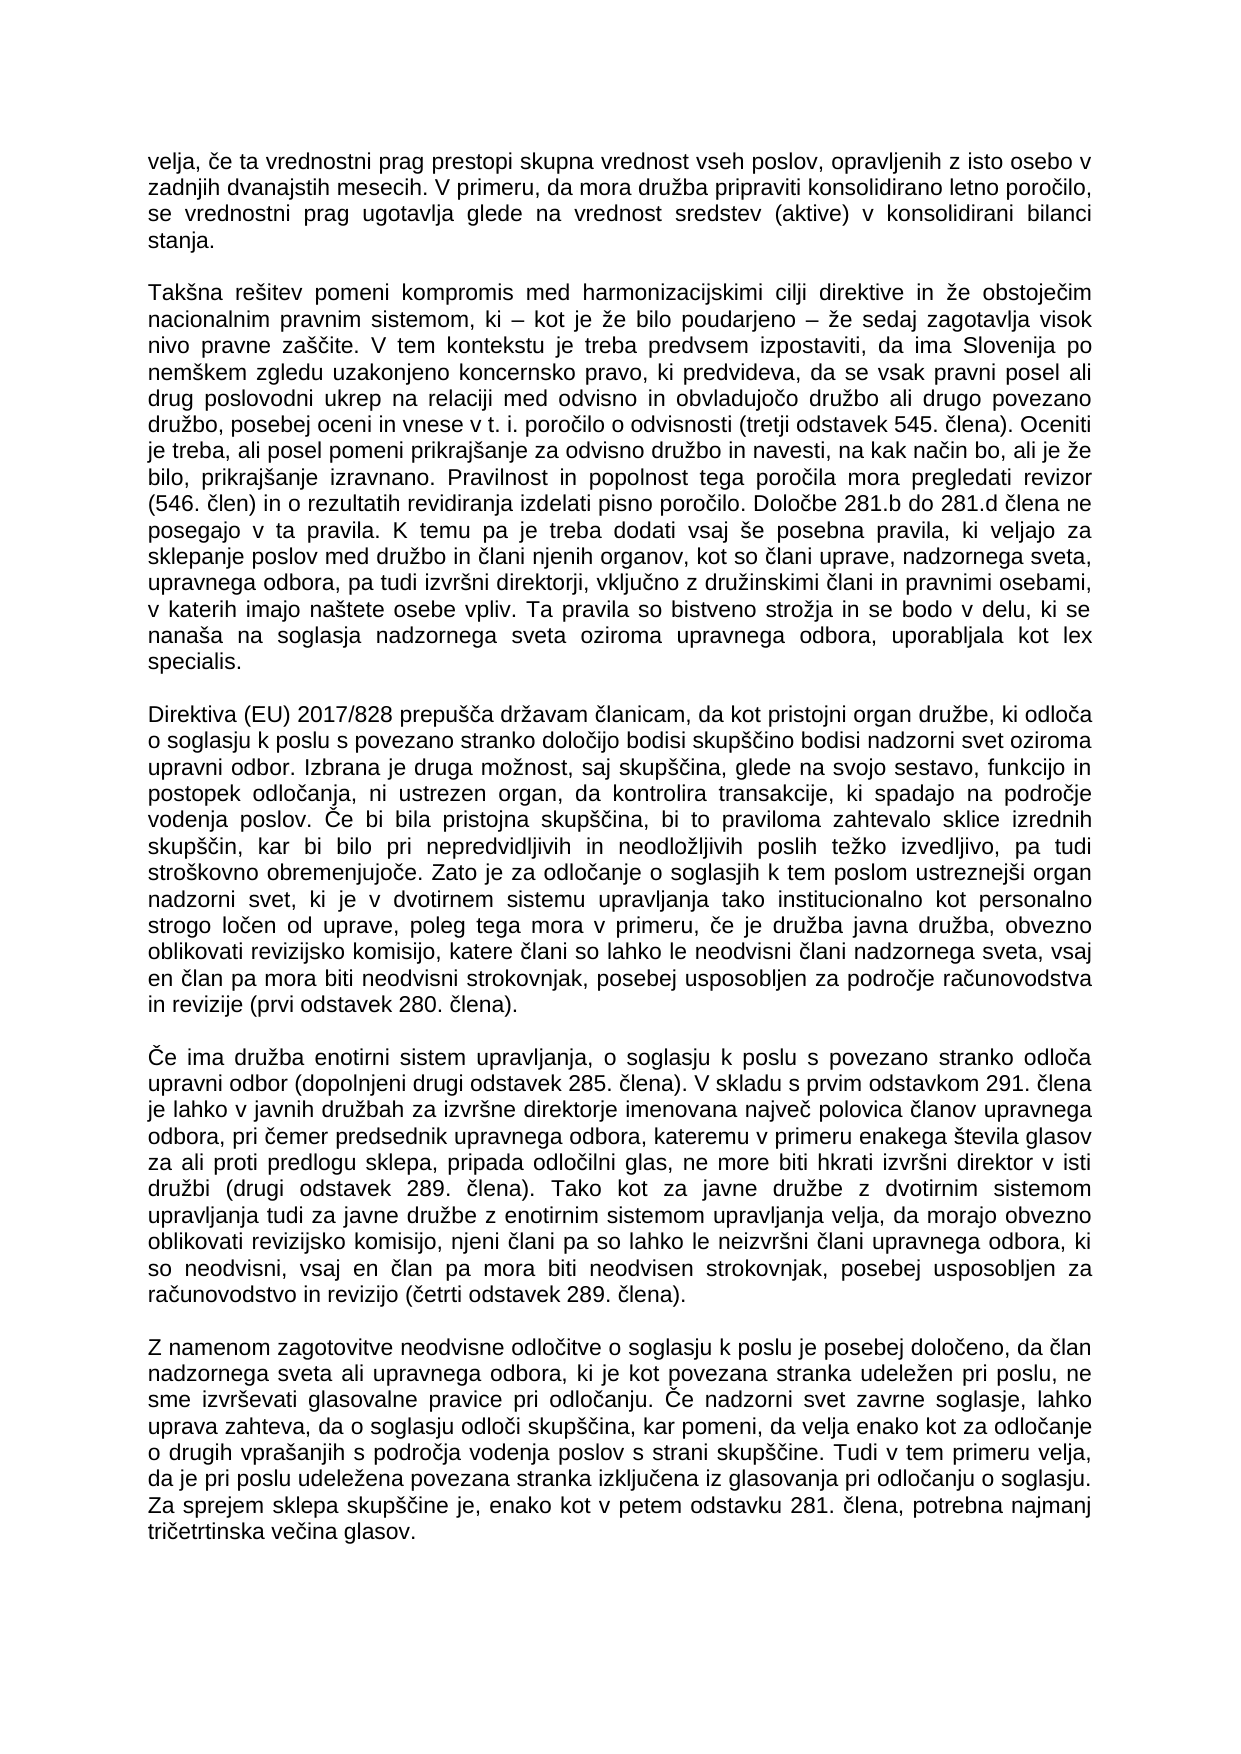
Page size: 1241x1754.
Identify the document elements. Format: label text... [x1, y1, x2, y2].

text Takšna rešitev pomeni kompromis med harmonizacijskimi cilji direktive in že obstoječim nacionalnim pravnim sistemom, ki – kot je že bilo poudarjeno – že sedaj zagotavlja visok nivo pravne zaščite. V tem kontekstu je treba predvsem izpostaviti, da ima Slovenija po nemškem zgledu uzakonjeno koncernsko pravo, ki predvideva, da se vsak pravni posel ali drug poslovodni ukrep na relaciji med odvisno in obvladujočo družbo ali drugo povezano družbo, posebej oceni in vnese v t. i. poročilo o odvisnosti (tretji odstavek 545. člena). Oceniti je treba, ali posel pomeni prikrajšanje za odvisno družbo in navesti, na kak način bo, ali je že bilo, prikrajšanje izravnano. Pravilnost in popolnost tega poročila mora pregledati revizor (546. člen) in o rezultatih revidiranja izdelati pisno poročilo. Določbe 281.b do 281.d člena ne posegajo v ta pravila. K temu pa je treba dodati vsaj še posebna pravila, ki veljajo za sklepanje poslov med družbo in člani njenih organov, kot so člani uprave, nadzornega sveta, upravnega odbora, pa tudi izvršni direktorji, vključno z družinskimi člani in pravnimi osebami, v katerih imajo naštete osebe vpliv. Ta pravila so bistveno strožja in se bodo v delu, ki se nanaša na soglasja nadzornega sveta oziroma upravnega odbora, uporabljala kot lex specialis. [148, 279, 1093, 675]
text Direktiva (EU) 2017/828 prepušča državam članicam, da kot pristojni organ družbe, ki odloča o soglasju k poslu s povezano stranko določijo bodisi skupščino bodisi nadzorni svet oziroma upravni odbor. Izbrana je druga možnost, saj skupščina, glede na svojo sestavo, funkcijo in postopek odločanja, ni ustrezen organ, da kontrolira transakcije, ki spadajo na področje vodenja poslov. Če bi bila pristojna skupščina, bi to praviloma zahtevalo sklice izrednih skupščin, kar bi bilo pri nepredvidljivih in neodložljivih poslih težko izvedljivo, pa tudi stroškovno obremenjujoče. Zato je za odločanje o soglasjih k tem poslom ustreznejši organ nadzorni svet, ki je v dvotirnem sistemu upravljanja tako institucionalno kot personalno strogo ločen od uprave, poleg tega mora v primeru, če je družba javna družba, obvezno oblikovati revizijsko komisijo, katere člani so lahko le neodvisni člani nadzornega sveta, vsaj en član pa mora biti neodvisni strokovnjak, posebej usposobljen za področje računovodstva in revizije (prvi odstavek 280. člena). [148, 701, 1093, 1017]
text Če ima družba enotirni sistem upravljanja, o soglasju k poslu s povezano stranko odloča upravni odbor (dopolnjeni drugi odstavek 285. člena). V skladu s prvim odstavkom 291. člena je lahko v javnih družbah za izvršne direktorje imenovana največ polovica članov upravnega odbora, pri čemer predsednik upravnega odbora, kateremu v primeru enakega števila glasov za ali proti predlogu sklepa, pripada odločilni glas, ne more biti hkrati izvršni direktor v isti družbi (drugi odstavek 289. člena). Tako kot za javne družbe z dvotirnim sistemom upravljanja tudi za javne družbe z enotirnim sistemom upravljanja velja, da morajo obvezno oblikovati revizijsko komisijo, njeni člani pa so lahko le neizvršni člani upravnega odbora, ki so neodvisni, vsaj en član pa mora biti neodvisen strokovnjak, posebej usposobljen za računovodstvo in revizijo (četrti odstavek 289. člena). [148, 1044, 1093, 1307]
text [148, 148, 1093, 253]
text Z namenom zagotovitve neodvisne odločitve o soglasju k poslu je posebej določeno, da član nadzornega sveta ali upravnega odbora, ki je kot povezana stranka udeležen pri poslu, ne sme izvrševati glasovalne pravice pri odločanju. Če nadzorni svet zavrne soglasje, lahko uprava zahteva, da o soglasju odloči skupščina, kar pomeni, da velja enako kot za odločanje o drugih vprašanjih s področja vodenja poslov s strani skupščine. Tudi v tem primeru velja, da je pri poslu udeležena povezana stranka izključena iz glasovanja pri odločanju o soglasju. Za sprejem sklepa skupščine je, enako kot v petem odstavku 281. člena, potrebna najmanj tričetrtinska večina glasov. [148, 1333, 1093, 1544]
